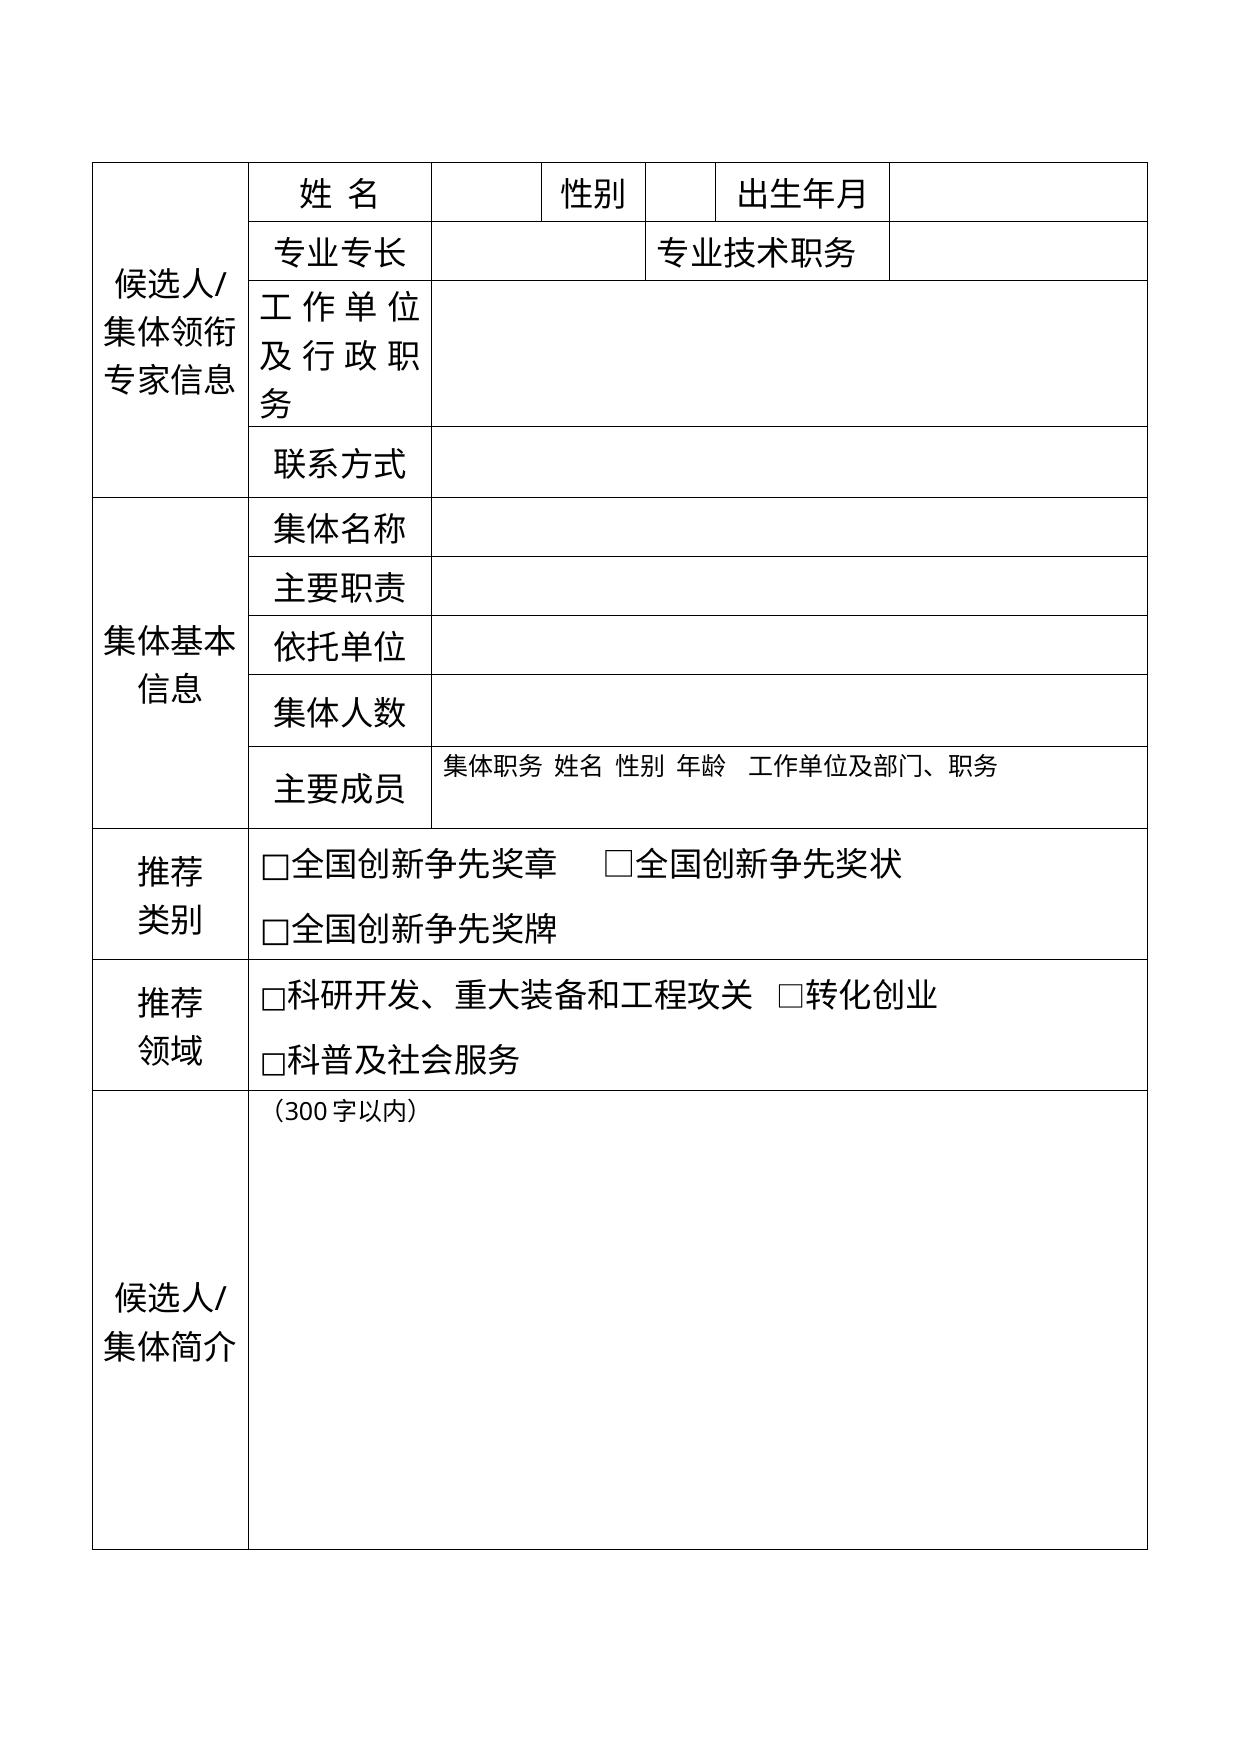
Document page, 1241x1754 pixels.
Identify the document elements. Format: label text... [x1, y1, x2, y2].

table_cell 集体基本信息 [93, 498, 248, 828]
table_cell [432, 427, 1147, 497]
table_cell 工作单位及行政职务 [249, 281, 431, 426]
table_cell [432, 675, 1147, 746]
table_header [432, 163, 541, 221]
table_cell 专业技术职务 [646, 222, 889, 280]
table_header 出生年月 [716, 163, 889, 221]
table_cell [432, 281, 1147, 426]
table_cell [432, 557, 1147, 615]
table_cell □科研开发、重大装备和工程攻关 □转化创业 □科普及社会服务 [249, 960, 1147, 1090]
table_cell 主要成员 [249, 747, 431, 828]
table_cell 推荐 类别 [93, 829, 248, 959]
table_cell 集体职务 姓名 性别 年龄 工作单位及部门、职务 [432, 747, 1147, 828]
table_cell 依托单位 [249, 616, 431, 674]
table_cell 集体名称 [249, 498, 431, 556]
table_cell 推荐 领域 [93, 960, 248, 1090]
table_cell [432, 616, 1147, 674]
table_cell □全国创新争先奖章 □全国创新争先奖状 □全国创新争先奖牌 [249, 829, 1147, 959]
table_cell [432, 498, 1147, 556]
table_cell 主要职责 [249, 557, 431, 615]
table_cell （300字以内） [249, 1091, 1147, 1549]
table_header 性别 [542, 163, 645, 221]
table_cell 候选人/集体简介 [93, 1091, 248, 1549]
table_cell 集体人数 [249, 675, 431, 746]
table_header [890, 163, 1147, 221]
table_cell [890, 222, 1147, 280]
table_header 候选人/集体领衔专家信息 [93, 163, 248, 497]
table_header 姓 名 [249, 163, 431, 221]
table_cell [432, 222, 645, 280]
table_cell 专业专长 [249, 222, 431, 280]
table_cell 联系方式 [249, 427, 431, 497]
table_header [646, 163, 715, 221]
